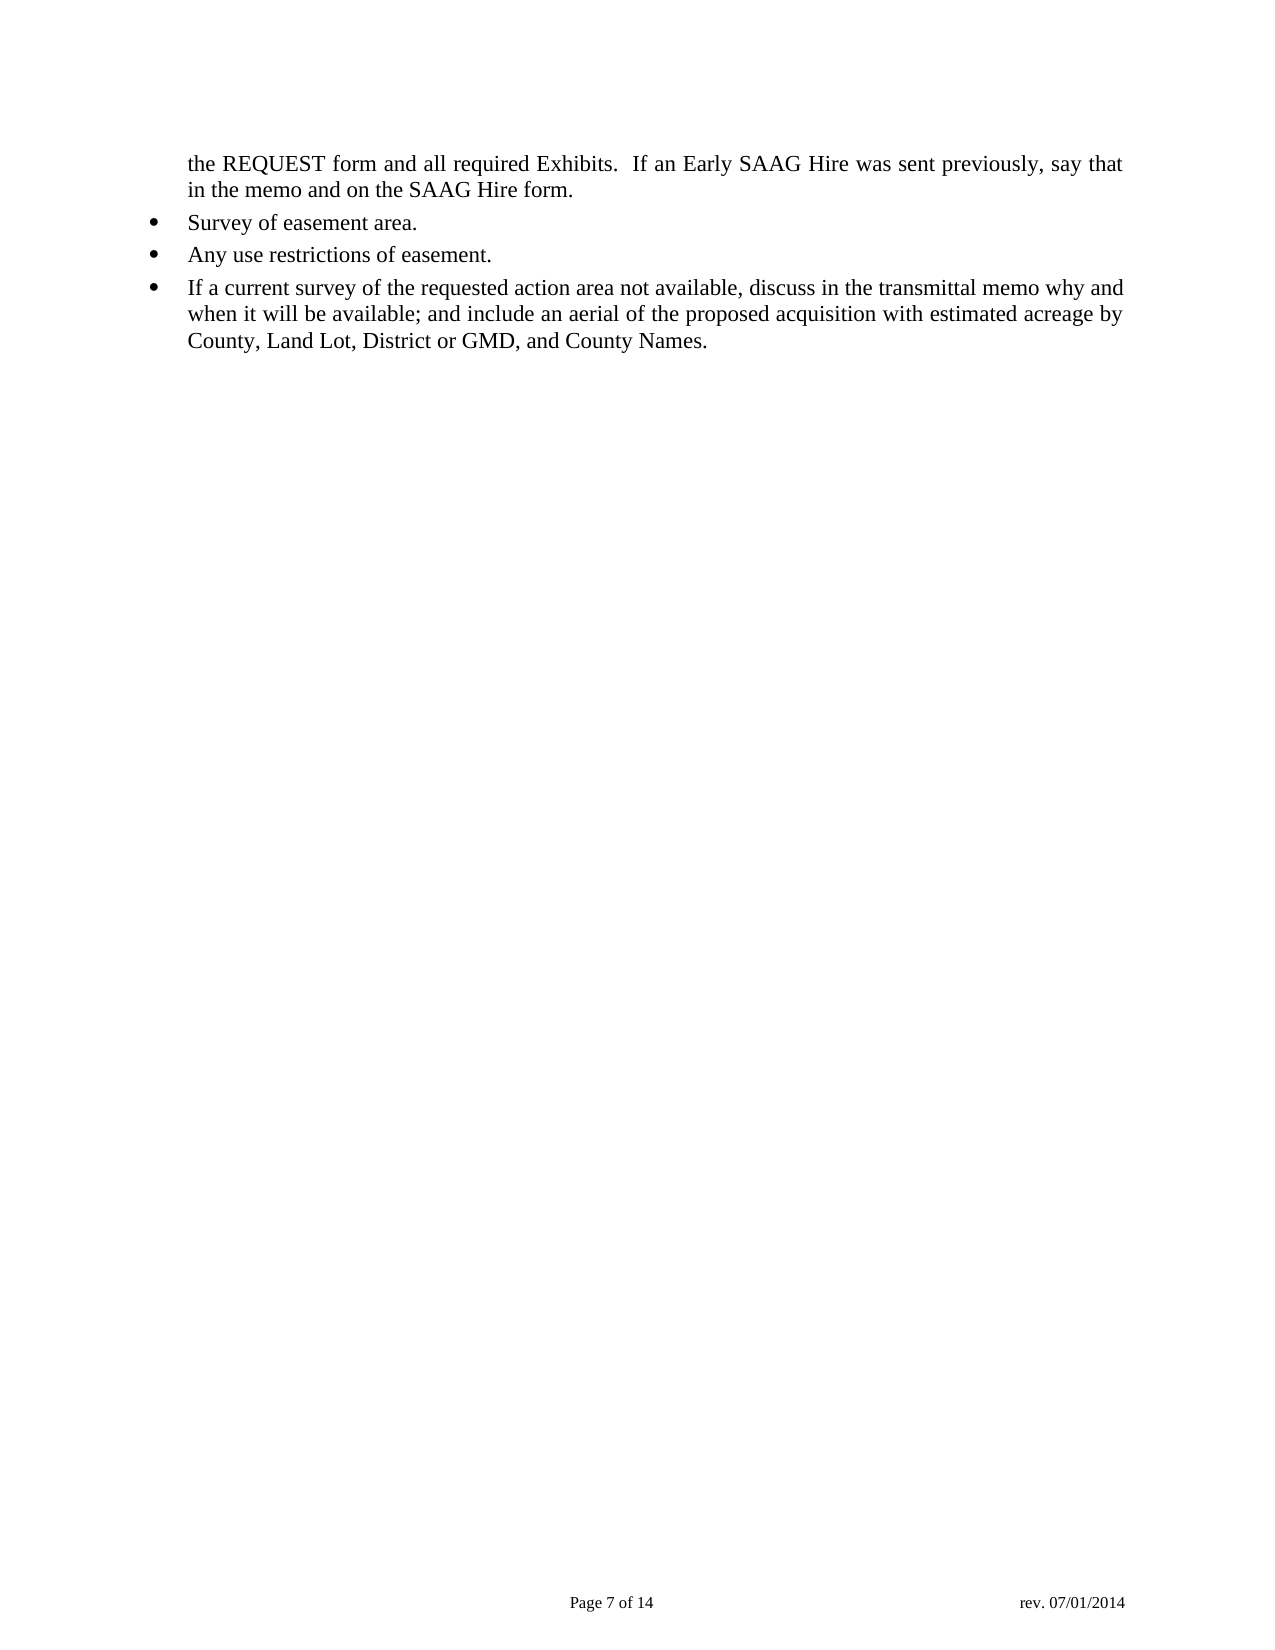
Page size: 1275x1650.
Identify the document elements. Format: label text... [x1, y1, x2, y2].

list Any use restrictions of easement. [150, 242, 1125, 268]
list If a current survey of the requested action area not available, discuss in the transmittal memo why and when it will be available; and include an aerial of the proposed acquisition with estimated acreage by County, Land Lot, District or GMD, and County Names. [150, 274, 1125, 353]
list Survey of easement area. [150, 209, 1125, 235]
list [150, 150, 1125, 203]
